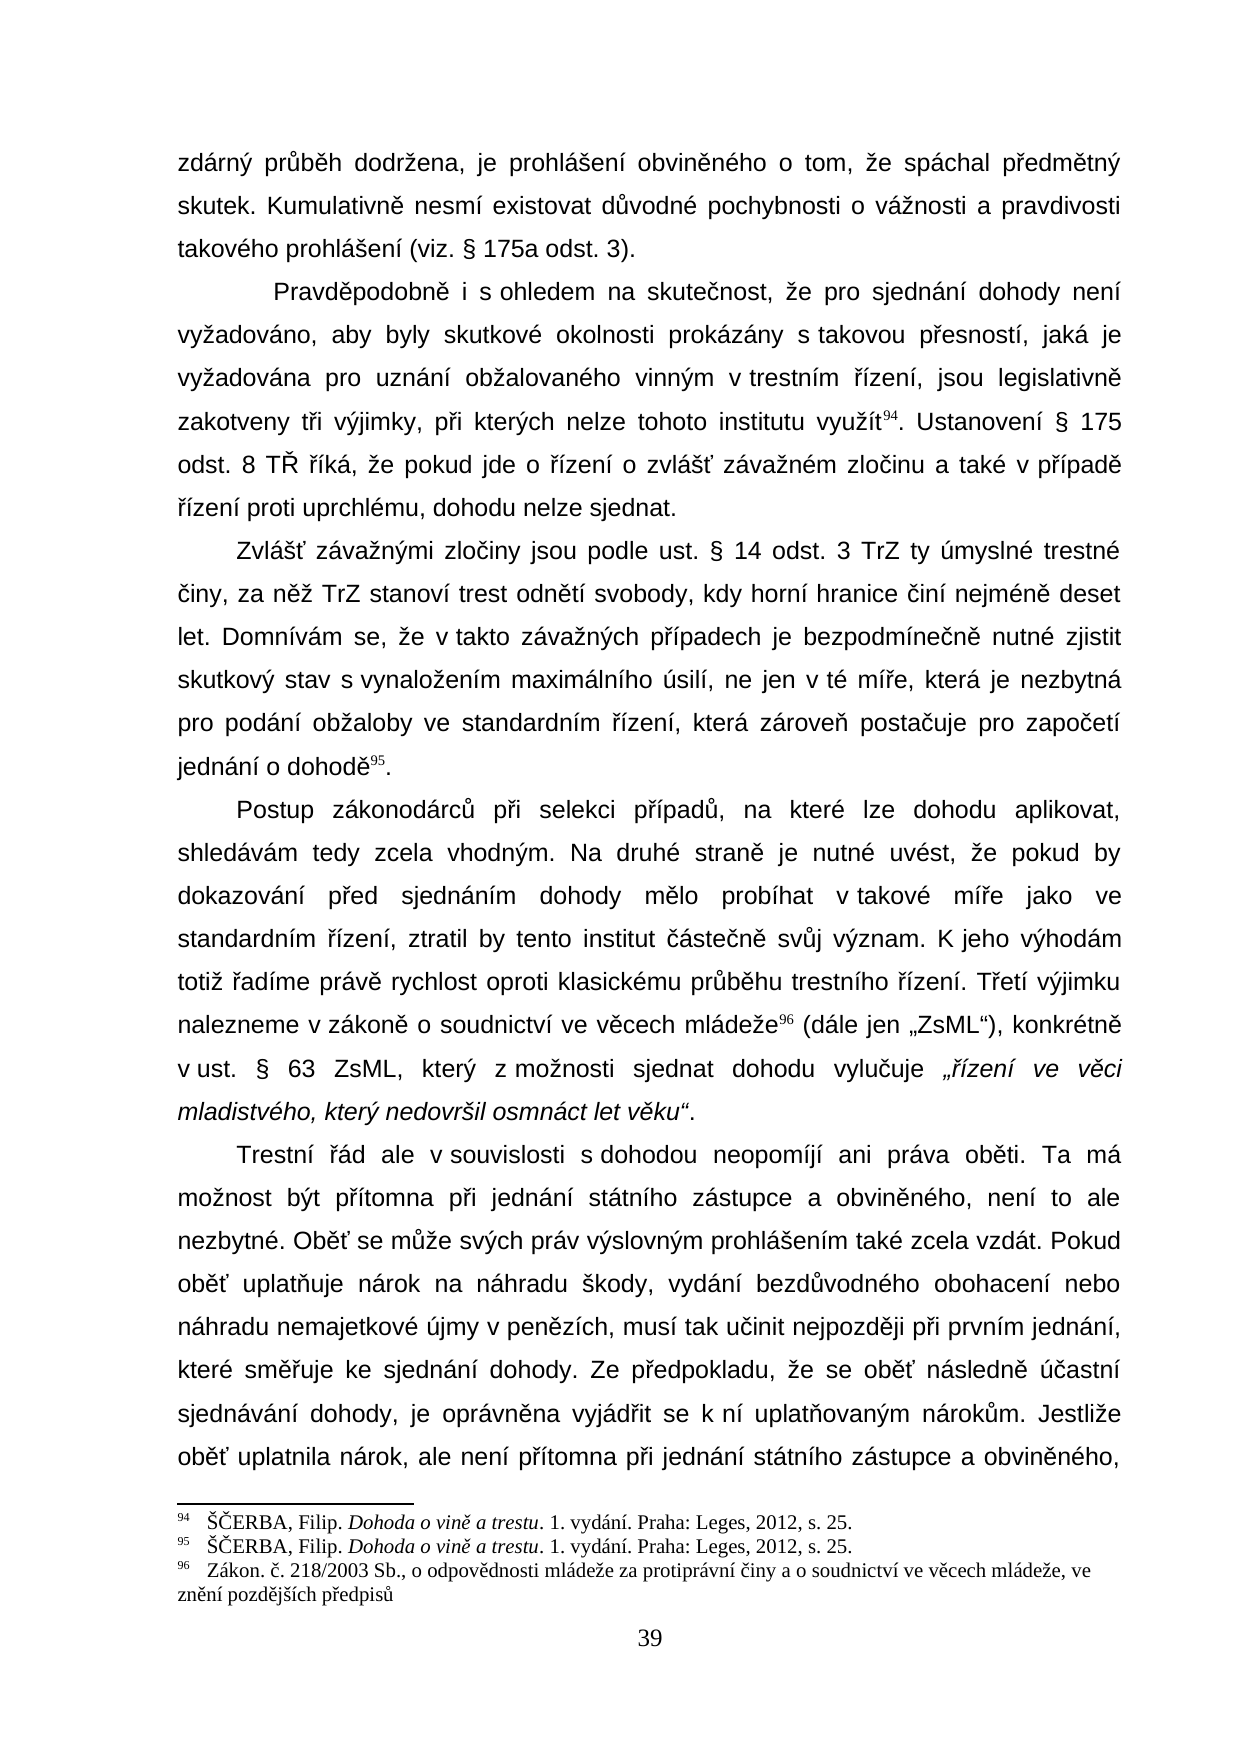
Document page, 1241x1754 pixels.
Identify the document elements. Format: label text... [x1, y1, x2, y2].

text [177, 1140, 1122, 1471]
text Postup zákonodárců při selekci případů, na které lze dohodu aplikovat, shledávám tedy zcela vhodným. Na druhé straně je nutné uvést, že pokud by dokazování před sjednáním dohody mělo probíhat v takové míře jako ve standardním řízení, ztratil by tento institut částečně svůj význam. K jeho výhodám totiž řadíme právě rychlost oproti klasickému průběhu trestního řízení. Třetí výjimku nalezneme v zákoně o soudnictví ve věcech mládeže (dále jen „ZsML“), konkrétně v ust. § 63 ZsML, který z možnosti sjednat dohodu vylučuje „řízení ve věci mladistvého, který nedovršil osmnáct let věku“. [177, 795, 1122, 1126]
text Pravděpodobně i s ohledem na skutečnost, že pro sjednání dohody není vyžadováno, aby byly skutkové okolnosti prokázány s takovou přesností, jaká je vyžadována pro uznání obžalovaného vinným v trestním řízení, jsou legislativně zakotveny tři výjimky, při kterých nelze tohoto institutu využít. Ustanovení § 175 odst. 8 TŘ říká, že pokud jde o řízení o zvlášť závažném zločinu a také v případě řízení proti uprchlému, dohodu nelze sjednat. [177, 277, 1122, 522]
text Zvlášť závažnými zločiny jsou podle ust. § 14 odst. 3 TrZ ty úmyslné trestné činy, za něž TrZ stanoví trest odnětí svobody, kdy horní hranice činí nejméně deset let. Domnívám se, že v takto závažných případech je bezpodmínečně nutné zjistit skutkový stav s vynaložením maximálního úsilí, ne jen v té míře, která je nezbytná pro podání obžaloby ve standardním řízení, která zároveň postačuje pro započetí jednání o dohodě. [177, 536, 1122, 780]
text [177, 148, 1122, 263]
